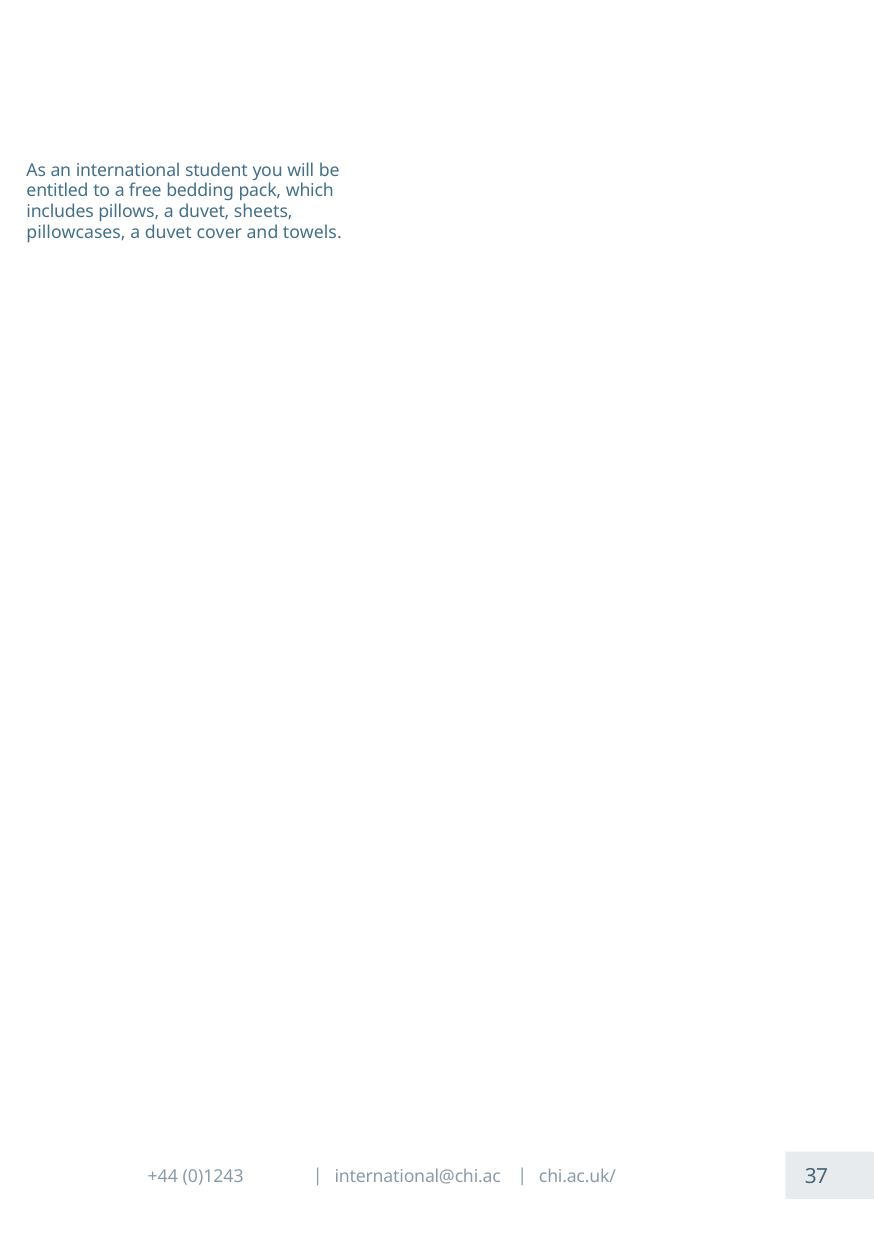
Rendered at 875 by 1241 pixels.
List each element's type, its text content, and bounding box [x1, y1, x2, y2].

text As an international student you will be entitled to a free bedding pack, which includes pillows, a duvet, sheets, pillowcases, a duvet cover and towels. [26, 159, 364, 243]
